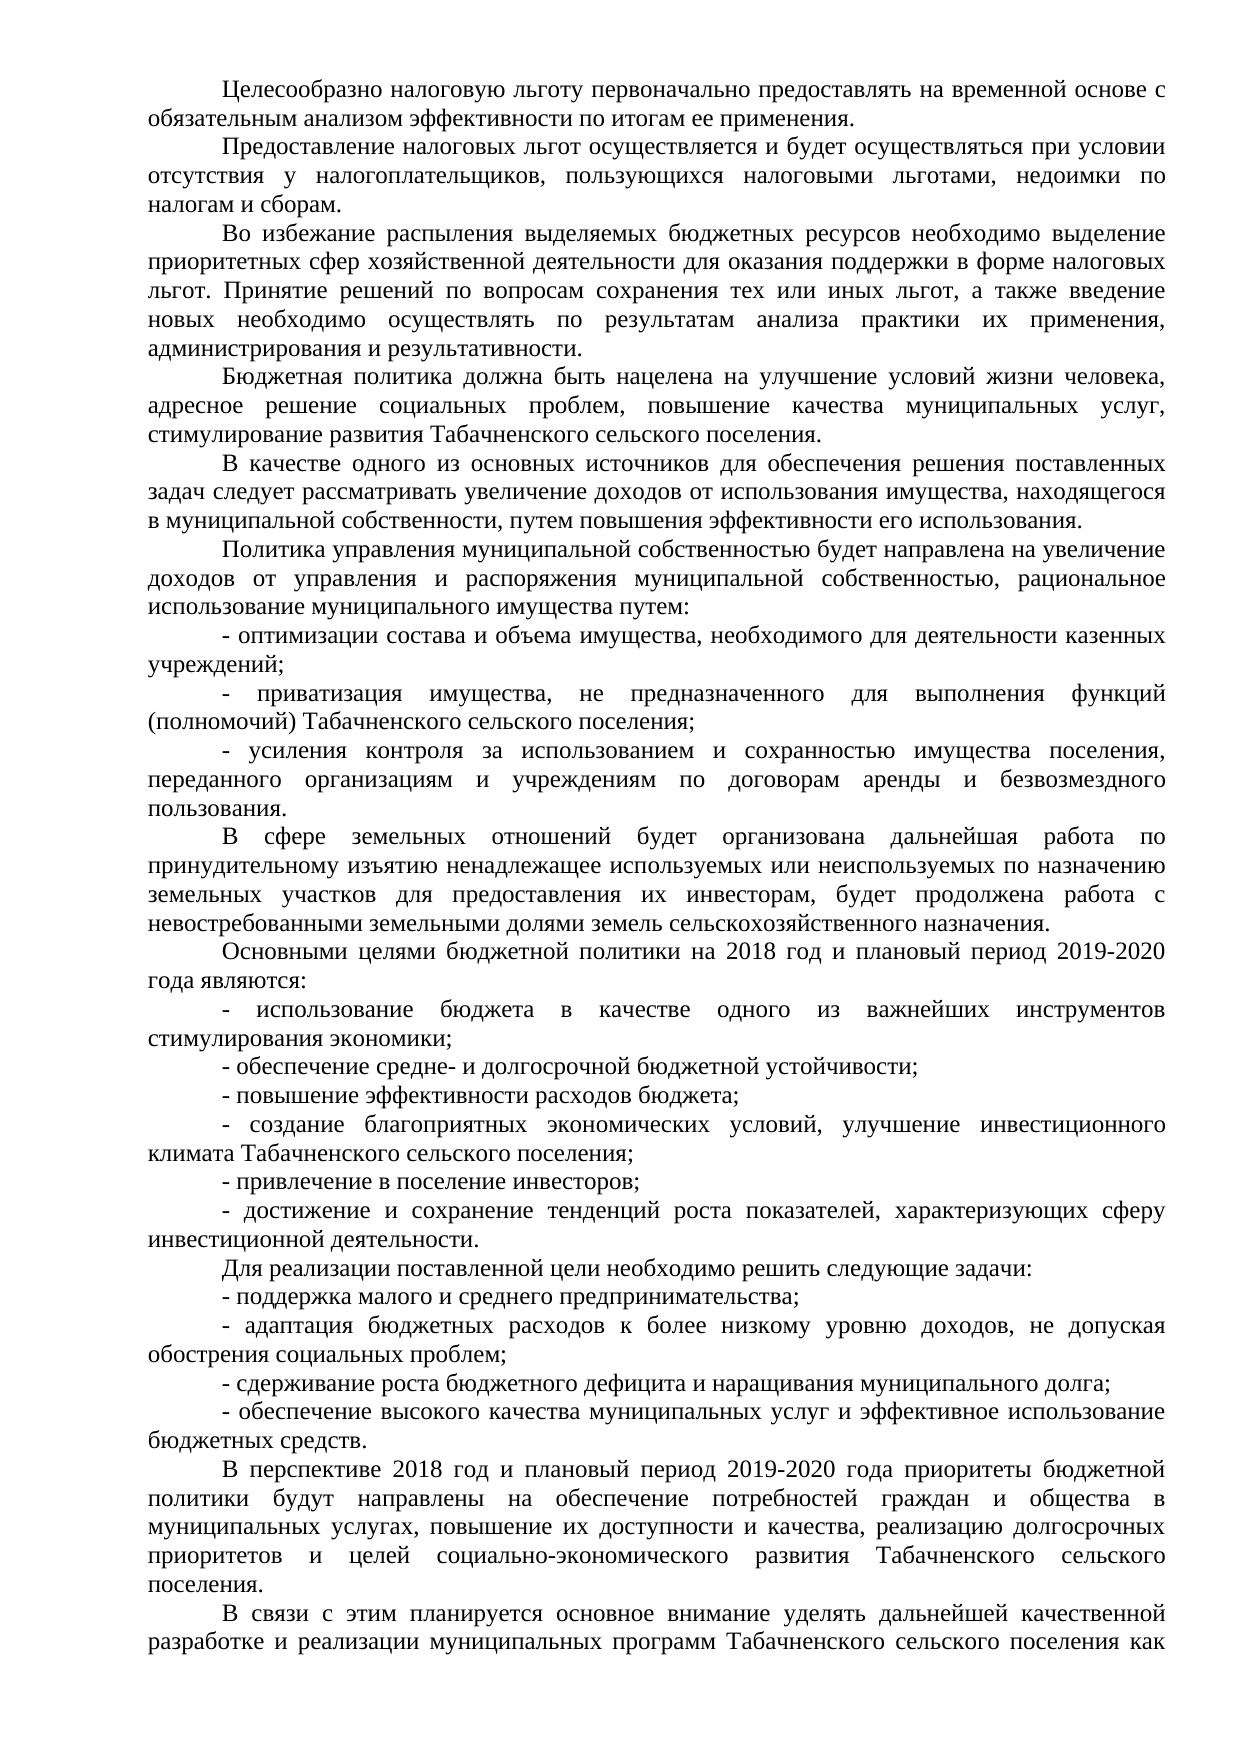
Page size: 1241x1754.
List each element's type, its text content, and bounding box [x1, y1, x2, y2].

text Во избежание распыления выделяемых бюджетных ресурсов необходимо выделение приоритетных сфер хозяйственной деятельности для оказания поддержки в форме налоговых льгот. Принятие решений по вопросам сохранения тех или иных льгот, а также введение новых необходимо осуществлять по результатам анализа практики их применения, администрирования и результативности. [148, 218, 1167, 361]
text - оптимизации состава и объема имущества, необходимого для деятельности казенных учреждений; [148, 620, 1167, 678]
text - создание благоприятных экономических условий, улучшение инвестиционного климата Табачненского сельского поселения; [148, 1109, 1167, 1166]
text - адаптация бюджетных расходов к более низкому уровню доходов, не допуская обострения социальных проблем; [148, 1310, 1167, 1368]
text Основными целями бюджетной политики на 2018 год и плановый период 2019-2020 года являются: [148, 936, 1167, 994]
text - усиления контроля за использованием и сохранностью имущества поселения, переданного организациям и учреждениям по договорам аренды и безвозмездного пользования. [148, 735, 1167, 821]
text В сфере земельных отношений будет организована дальнейшая работа по принудительному изъятию ненадлежащее используемых или неиспользуемых по назначению земельных участков для предоставления их инвесторам, будет продолжена работа с невостребованными земельными долями земель сельскохозяйственного назначения. [148, 821, 1167, 936]
text Бюджетная политика должна быть нацелена на улучшение условий жизни человека, адресное решение социальных проблем, повышение качества муниципальных услуг, стимулирование развития Табачненского сельского поселения. [148, 361, 1167, 448]
text В перспективе 2018 год и плановый период 2019-2020 года приоритеты бюджетной политики будут направлены на обеспечение потребностей граждан и общества в муниципальных услугах, повышение их доступности и качества, реализацию долгосрочных приоритетов и целей социально-экономического развития Табачненского сельского поселения. [148, 1454, 1167, 1598]
text Предоставление налоговых льгот осуществляется и будет осуществляться при условии отсутствия у налогоплательщиков, пользующихся налоговыми льготами, недоимки по налогам и сборам. [148, 131, 1167, 218]
text - обеспечение средне- и долгосрочной бюджетной устойчивости; [148, 1051, 1167, 1080]
text Политика управления муниципальной собственностью будет направлена на увеличение доходов от управления и распоряжения муниципальной собственностью, рациональное использование муниципального имущества путем: [148, 534, 1167, 620]
text - повышение эффективности расходов бюджета; [148, 1080, 1167, 1109]
text - достижение и сохранение тенденций роста показателей, характеризующих сферу инвестиционной деятельности. [148, 1195, 1167, 1253]
text Целесообразно налоговую льготу первоначально предоставлять на временной основе с обязательным анализом эффективности по итогам ее применения. [148, 74, 1167, 131]
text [148, 1598, 1167, 1655]
text - использование бюджета в качестве одного из важнейших инструментов стимулирования экономики; [148, 994, 1167, 1051]
text - поддержка малого и среднего предпринимательства; [148, 1281, 1167, 1310]
text Для реализации поставленной цели необходимо решить следующие задачи: [148, 1253, 1167, 1281]
text - сдерживание роста бюджетного дефицита и наращивания муниципального долга; [148, 1368, 1167, 1396]
text - обеспечение высокого качества муниципальных услуг и эффективное использование бюджетных средств. [148, 1396, 1167, 1454]
text - приватизация имущества, не предназначенного для выполнения функций (полномочий) Табачненского сельского поселения; [148, 678, 1167, 735]
text В качестве одного из основных источников для обеспечения решения поставленных задач следует рассматривать увеличение доходов от использования имущества, находящегося в муниципальной собственности, путем повышения эффективности его использования. [148, 448, 1167, 534]
text - привлечение в поселение инвесторов; [148, 1166, 1167, 1195]
